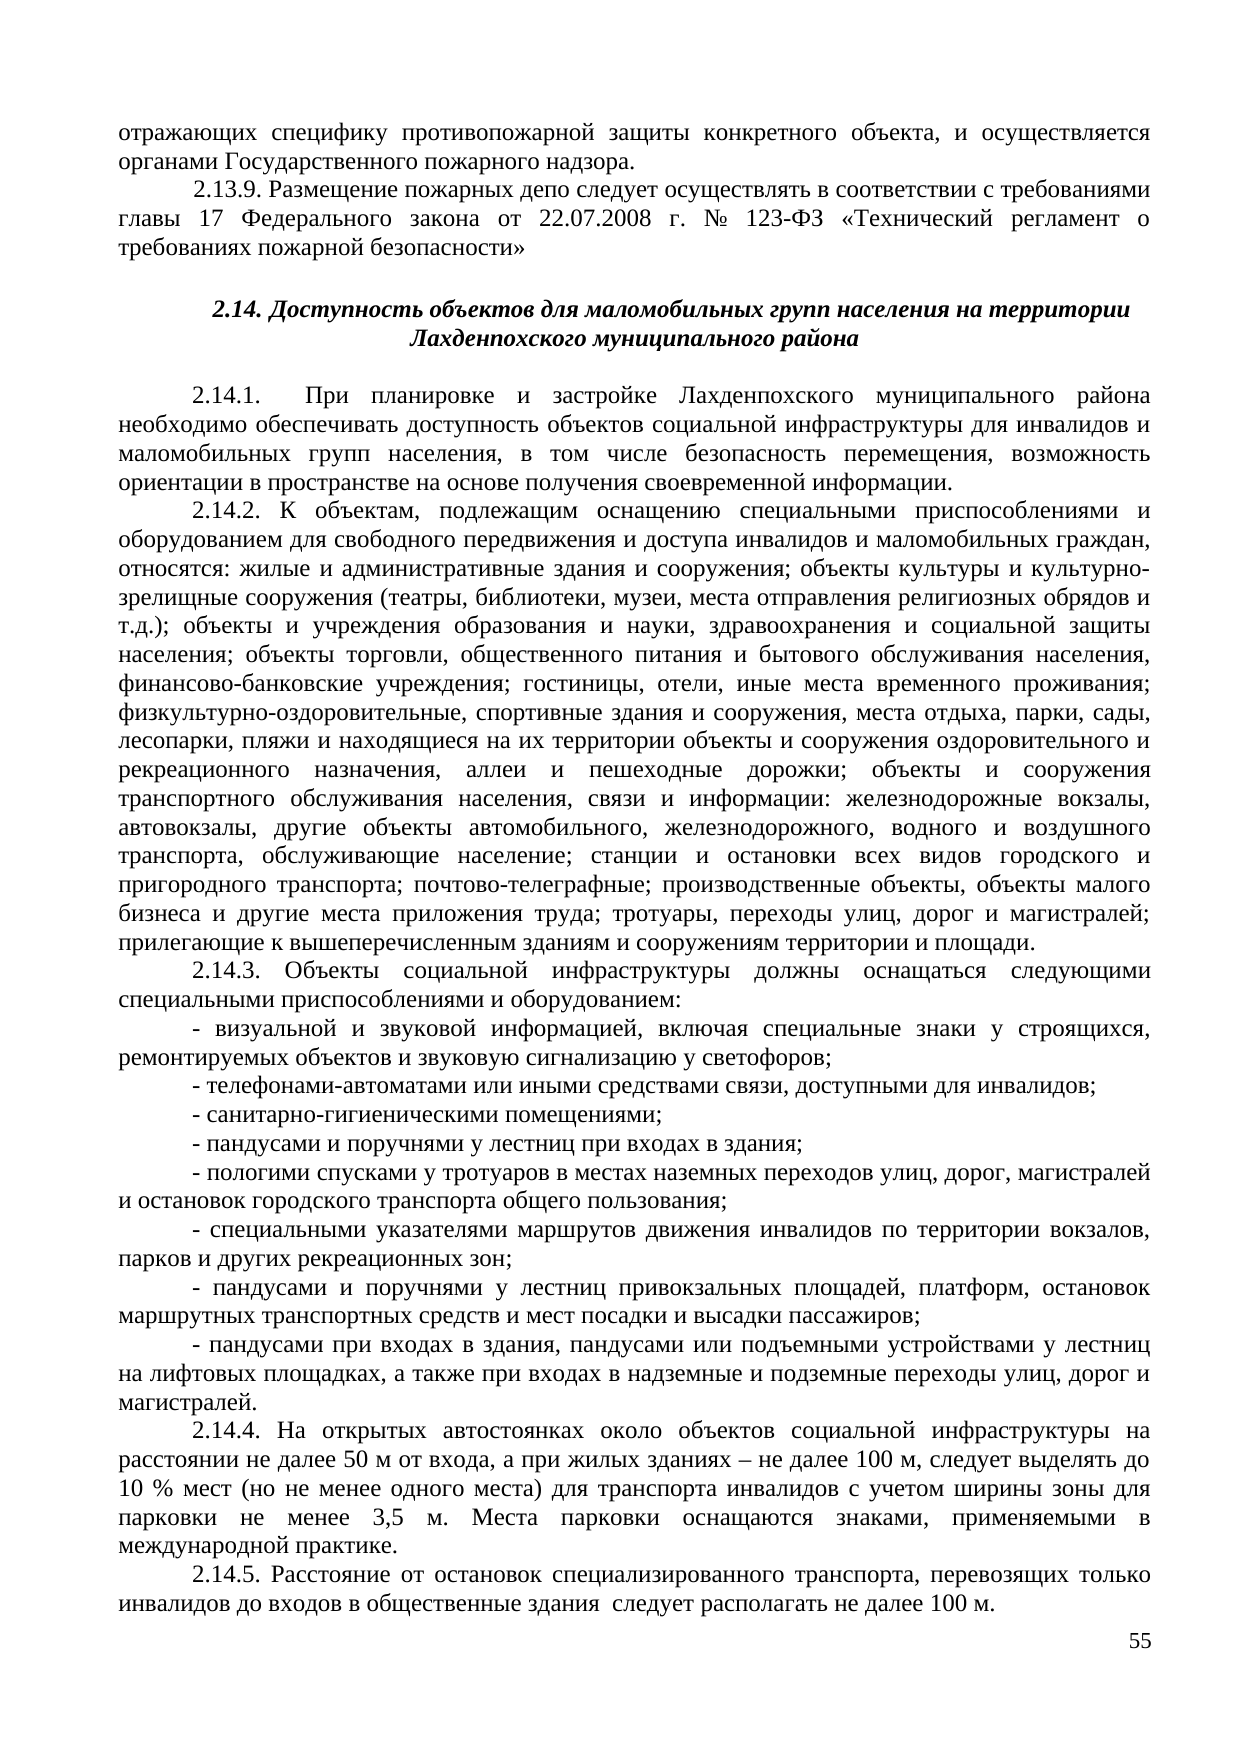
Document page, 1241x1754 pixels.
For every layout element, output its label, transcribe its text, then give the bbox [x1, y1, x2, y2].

text 2.14.4. На открытых автостоянках около объектов социальной инфраструктуры на расстоянии не далее 50 м от входа, а при жилых зданиях – не далее 100 м, следует выделять до 10 % мест (но не менее одного места) для транспорта инвалидов с учетом ширины зоны для парковки не менее 3,5 м. Места парковки оснащаются знаками, применяемыми в международной практике. [118, 1415, 1152, 1559]
text 2.14. Доступность объектов для маломобильных групп населения на территории Лахденпохского муниципального района [118, 294, 1152, 352]
text - телефонами-автоматами или иными средствами связи, доступными для инвалидов; [118, 1070, 1152, 1099]
text 2.13.9. Размещение пожарных депо следует осуществлять в соответствии с требованиями главы 17 Федерального закона от 22.07.2008 г. № 123-ФЗ «Технический регламент о требованиях пожарной безопасности» [118, 175, 1152, 261]
text - пандусами при входах в здания, пандусами или подъемными устройствами у лестниц на лифтовых площадках, а также при входах в надземные и подземные переходы улиц, дорог и магистралей. [118, 1329, 1152, 1415]
text - санитарно-гигиеническими помещениями; [118, 1099, 1152, 1128]
text 2.14.1. При планировке и застройке Лахденпохского муниципального района необходимо обеспечивать доступность объектов социальной инфраструктуры для инвалидов и маломобильных групп населения, в том числе безопасность перемещения, возможность ориентации в пространстве на основе получения своевременной информации. [118, 380, 1152, 495]
text - специальными указателями маршрутов движения инвалидов по территории вокзалов, парков и других рекреационных зон; [118, 1214, 1152, 1272]
text 2.14.5. Расстояние от остановок специализированного транспорта, перевозящих только инвалидов до входов в общественные здания следует располагать не далее 100 м. [118, 1559, 1152, 1617]
text - пологими спусками у тротуаров в местах наземных переходов улиц, дорог, магистралей и остановок городского транспорта общего пользования; [118, 1157, 1152, 1214]
text 2.14.3. Объекты социальной инфраструктуры должны оснащаться следующими специальными приспособлениями и оборудованием: [118, 955, 1152, 1013]
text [118, 118, 1152, 175]
text - пандусами и поручнями у лестниц при входах в здания; [118, 1128, 1152, 1157]
text - визуальной и звуковой информацией, включая специальные знаки у строящихся, ремонтируемых объектов и звуковую сигнализацию у светофоров; [118, 1013, 1152, 1070]
text - пандусами и поручнями у лестниц привокзальных площадей, платформ, остановок маршрутных транспортных средств и мест посадки и высадки пассажиров; [118, 1272, 1152, 1329]
text 2.14.2. К объектам, подлежащим оснащению специальными приспособлениями и оборудованием для свободного передвижения и доступа инвалидов и маломобильных граждан, относятся: жилые и административные здания и сооружения; объекты культуры и культурно-зрелищные сооружения (театры, библиотеки, музеи, места отправления религиозных обрядов и т.д.); объекты и учреждения образования и науки, здравоохранения и социальной защиты населения; объекты торговли, общественного питания и бытового обслуживания населения, финансово-банковские учреждения; гостиницы, отели, иные места временного проживания; физкультурно-оздоровительные, спортивные здания и сооружения, места отдыха, парки, сады, лесопарки, пляжи и находящиеся на их территории объекты и сооружения оздоровительного и рекреационного назначения, аллеи и пешеходные дорожки; объекты и сооружения транспортного обслуживания населения, связи и информации: железнодорожные вокзалы, автовокзалы, другие объекты автомобильного, железнодорожного, водного и воздушного транспорта, обслуживающие население; станции и остановки всех видов городского и пригородного транспорта; почтово-телеграфные; производственные объекты, объекты малого бизнеса и другие места приложения труда; тротуары, переходы улиц, дорог и магистралей; прилегающие к вышеперечисленным зданиям и сооружениям территории и площади. [118, 495, 1152, 955]
